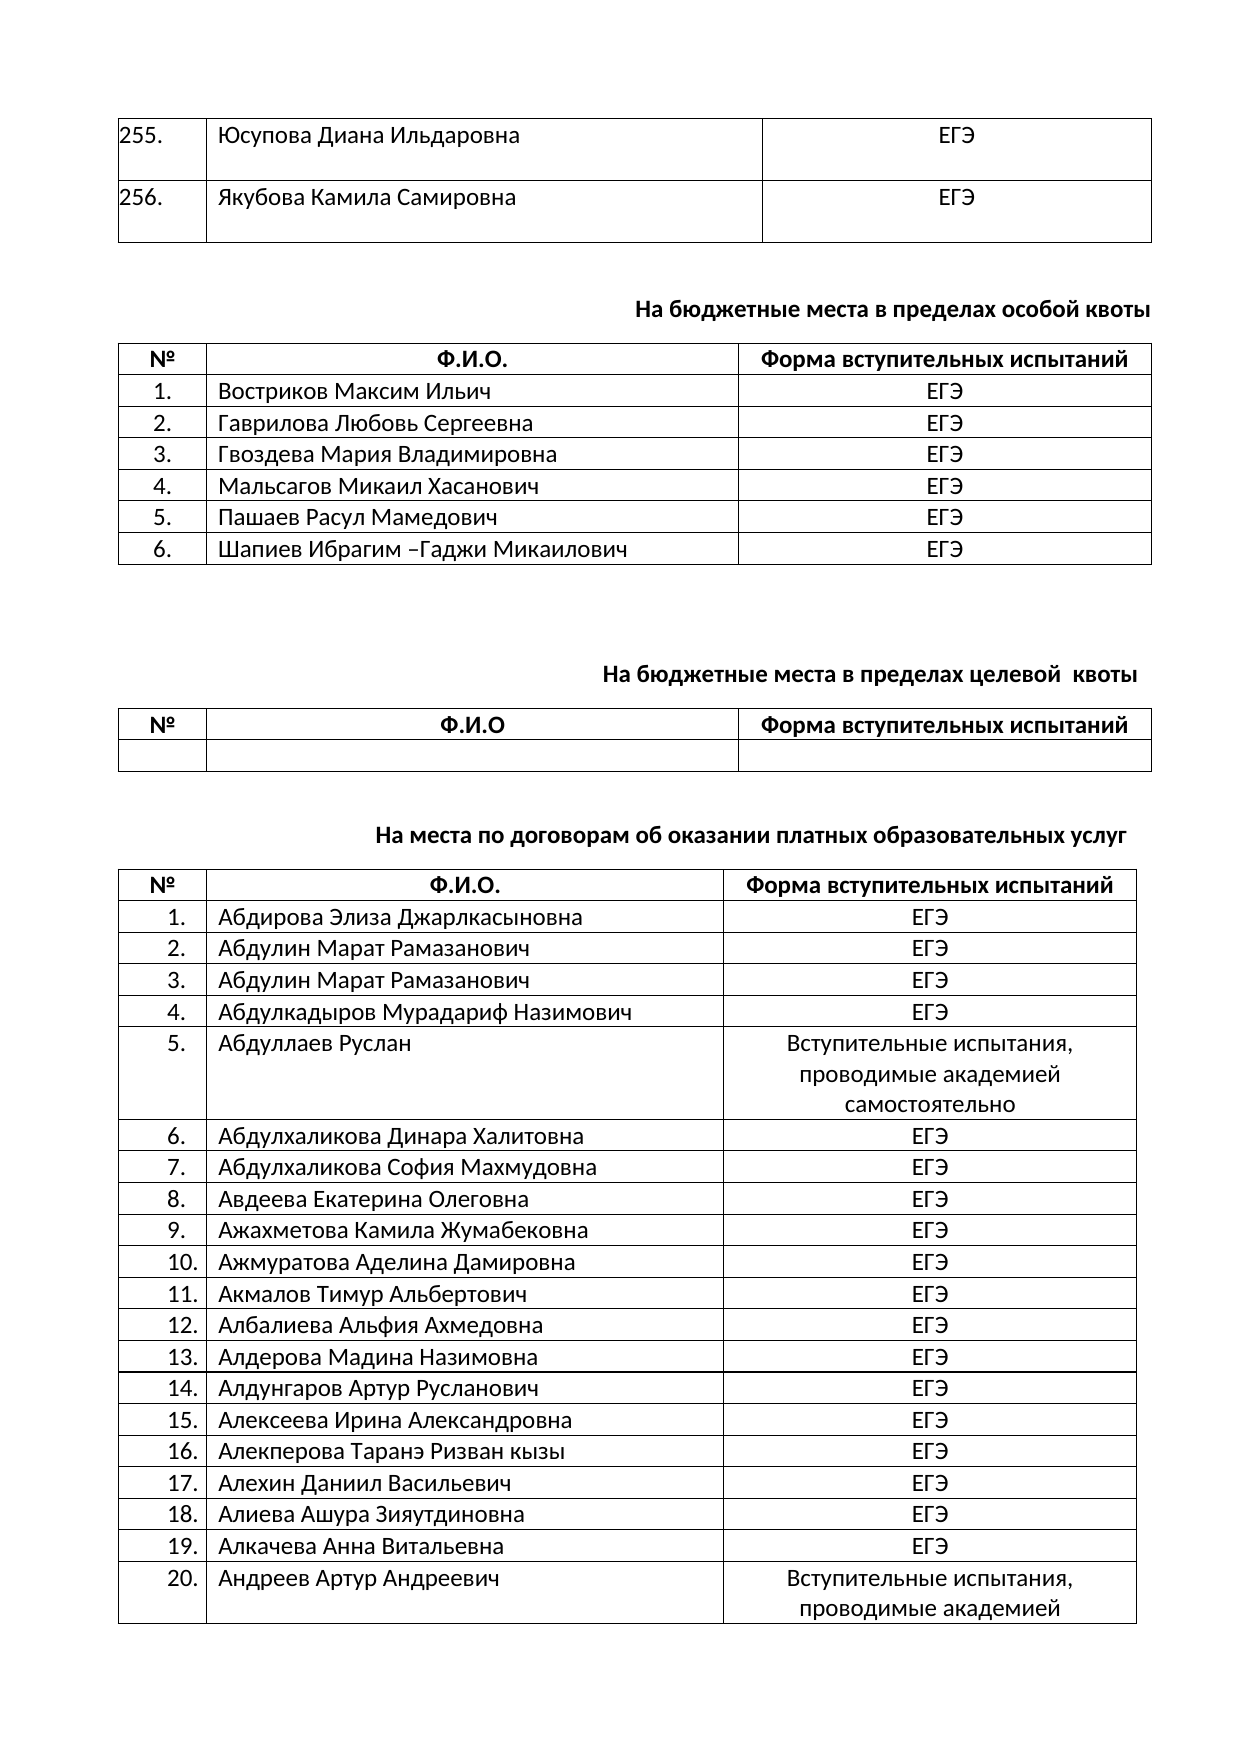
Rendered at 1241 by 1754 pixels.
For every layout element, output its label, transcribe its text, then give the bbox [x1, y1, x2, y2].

table_header № [119, 344, 206, 374]
table_cell [119, 181, 206, 242]
table_cell ЕГЭ [724, 1436, 1136, 1466]
text На бюджетные места в пределах целевой квоты [177, 658, 1152, 689]
table_cell ЕГЭ [724, 1309, 1136, 1340]
table_cell ЕГЭ [724, 1341, 1136, 1371]
table_cell ЕГЭ [739, 501, 1151, 532]
table_cell Абдирова Элиза Джарлкасыновна [207, 901, 723, 932]
table_cell [119, 964, 206, 995]
table_cell Абдуллаев Руслан [207, 1027, 723, 1119]
table_cell [119, 1530, 206, 1561]
table_cell Пашаев Расул Мамедович [207, 501, 738, 532]
table_cell Якубова Камила Самировна [207, 181, 762, 242]
table_cell Гаврилова Любовь Сергеевна [207, 407, 738, 437]
table_cell ЕГЭ [739, 438, 1151, 469]
table_cell [119, 1562, 206, 1623]
table_cell ЕГЭ [724, 1404, 1136, 1434]
table_cell [119, 1404, 206, 1434]
text На места по договорам об оказании платных образовательных услуг [177, 819, 1152, 849]
table_header Ф.И.О [207, 709, 738, 739]
table_cell [119, 1183, 206, 1213]
table_cell ЕГЭ [724, 1467, 1136, 1498]
table_cell [119, 1467, 206, 1498]
table_cell ЕГЭ [763, 119, 1151, 180]
table_cell 6. [119, 533, 206, 563]
text На бюджетные места в пределах особой квоты [177, 293, 1152, 323]
table_cell [207, 740, 738, 771]
table_cell ЕГЭ [739, 533, 1151, 563]
table_header Форма вступительных испытаний [739, 344, 1151, 374]
table_cell [119, 1499, 206, 1529]
table_cell [119, 1027, 206, 1119]
table_cell [119, 1373, 206, 1403]
table_header Форма вступительных испытаний [724, 870, 1136, 900]
table_cell ЕГЭ [724, 964, 1136, 995]
table_cell Востриков Максим Ильич [207, 375, 738, 406]
table_cell Алексеева Ирина Александровна [207, 1404, 723, 1434]
table_cell 2. [119, 407, 206, 437]
table_header № [119, 870, 206, 900]
table_header Форма вступительных испытаний [739, 709, 1151, 739]
table_cell Юсупова Диана Ильдаровна [207, 119, 762, 180]
table_cell ЕГЭ [724, 1373, 1136, 1403]
table_cell 4. [119, 470, 206, 500]
table_cell Албалиева Альфия Ахмедовна [207, 1309, 723, 1340]
table_cell Абдулин Марат Рамазанович [207, 964, 723, 995]
table_cell ЕГЭ [763, 181, 1151, 242]
table_cell [119, 933, 206, 963]
table_cell Алкачева Анна Витальевна [207, 1530, 723, 1561]
table_cell [119, 996, 206, 1026]
table_cell ЕГЭ [739, 470, 1151, 500]
table_cell Алдерова Мадина Назимовна [207, 1341, 723, 1371]
table_cell [119, 1278, 206, 1308]
table_cell ЕГЭ [724, 933, 1136, 963]
table_cell ЕГЭ [724, 996, 1136, 1026]
table_cell Ажахметова Камила Жумабековна [207, 1215, 723, 1245]
table_cell Абдулин Марат Рамазанович [207, 933, 723, 963]
table_cell ЕГЭ [724, 1530, 1136, 1561]
table_cell ЕГЭ [724, 1499, 1136, 1529]
table_cell Ажмуратова Аделина Дамировна [207, 1246, 723, 1277]
table_cell ЕГЭ [724, 1278, 1136, 1308]
table_cell Гвоздева Мария Владимировна [207, 438, 738, 469]
table_header № [119, 709, 206, 739]
table_cell [739, 740, 1151, 771]
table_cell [207, 1562, 723, 1623]
table_cell Абдулхаликова Динара Халитовна [207, 1120, 723, 1150]
table_cell ЕГЭ [724, 1246, 1136, 1277]
table_cell [119, 1151, 206, 1182]
table_cell 3. [119, 438, 206, 469]
table_cell 5. [119, 501, 206, 532]
table_header Ф.И.О. [207, 344, 738, 374]
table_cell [724, 1562, 1136, 1623]
table_cell 1. [119, 375, 206, 406]
table_cell ЕГЭ [724, 1183, 1136, 1213]
table_cell [119, 1215, 206, 1245]
table_cell ЕГЭ [724, 1151, 1136, 1182]
table_cell [119, 1436, 206, 1466]
table_cell Алдунгаров Артур Русланович [207, 1373, 723, 1403]
table_cell [119, 1309, 206, 1340]
table_cell ЕГЭ [739, 375, 1151, 406]
table_cell Мальсагов Микаил Хасанович [207, 470, 738, 500]
table_cell Алиева Ашура Зияутдиновна [207, 1499, 723, 1529]
table_cell ЕГЭ [724, 1120, 1136, 1150]
table_cell Алехин Даниил Васильевич [207, 1467, 723, 1498]
table_cell ЕГЭ [724, 901, 1136, 932]
table_cell ЕГЭ [739, 407, 1151, 437]
table_cell Абдулхаликова София Махмудовна [207, 1151, 723, 1182]
table_cell Авдеева Екатерина Олеговна [207, 1183, 723, 1213]
table_cell [119, 1246, 206, 1277]
table_cell Абдулкадыров Мурадариф Назимович [207, 996, 723, 1026]
table_cell Вступительные испытания, проводимые академией самостоятельно [724, 1027, 1136, 1119]
table_cell [119, 119, 206, 180]
table_cell [119, 1341, 206, 1371]
table_cell Шапиев Ибрагим –Гаджи Микаилович [207, 533, 738, 563]
table_cell [119, 740, 206, 771]
table_cell [119, 901, 206, 932]
table_cell Алекперова Таранэ Ризван кызы [207, 1436, 723, 1466]
table_cell Акмалов Тимур Альбертович [207, 1278, 723, 1308]
table_header Ф.И.О. [207, 870, 723, 900]
table_cell [119, 1120, 206, 1150]
table_cell ЕГЭ [724, 1215, 1136, 1245]
